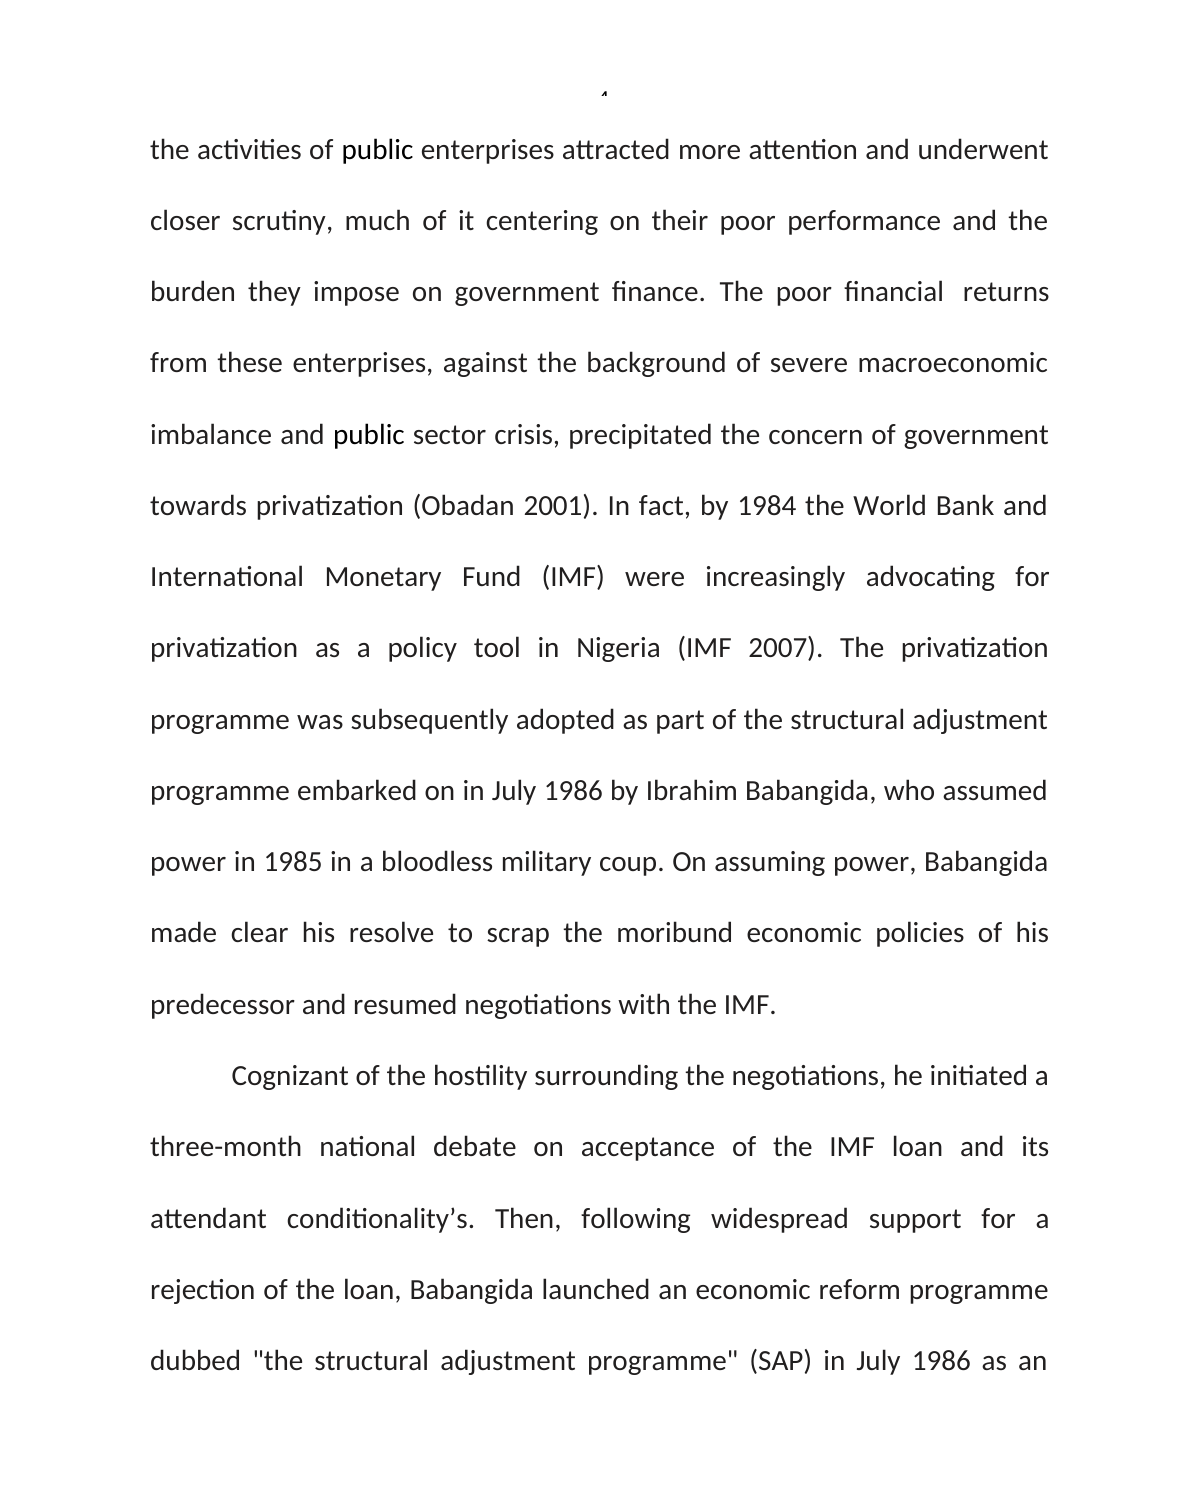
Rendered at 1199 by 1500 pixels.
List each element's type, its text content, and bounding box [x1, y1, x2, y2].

text Cognizant of the hostility surrounding the negotiations, he initiated a three-month national debate on acceptance of the IMF loan and its attendant conditionality’s. Then, following widespread support for a rejection of the loan, Babangida launched an economic reform programme dubbed "the structural adjustment programme" (SAP) in July 1986 as an [150, 1057, 1049, 1378]
text the activities of public enterprises attracted more attention and underwent closer scrutiny, much of it centering on their poor performance and the burden they impose on government finance. The poor financial returns from these enterprises, against the background of severe macroeconomic imbalance and public sector crisis, precipitated the concern of government towards privatization (Obadan 2001). In fact, by 1984 the World Bank and International Monetary Fund (IMF) were increasingly advocating for privatization as a policy tool in Nigeria (IMF 2007). The privatization programme was subsequently adopted as part of the structural adjustment programme embarked on in July 1986 by Ibrahim Babangida, who assumed power in 1985 in a bloodless military coup. On assuming power, Babangida made clear his resolve to scrap the moribund economic policies of his predecessor and resumed negotiations with the IMF. [150, 131, 1049, 1021]
